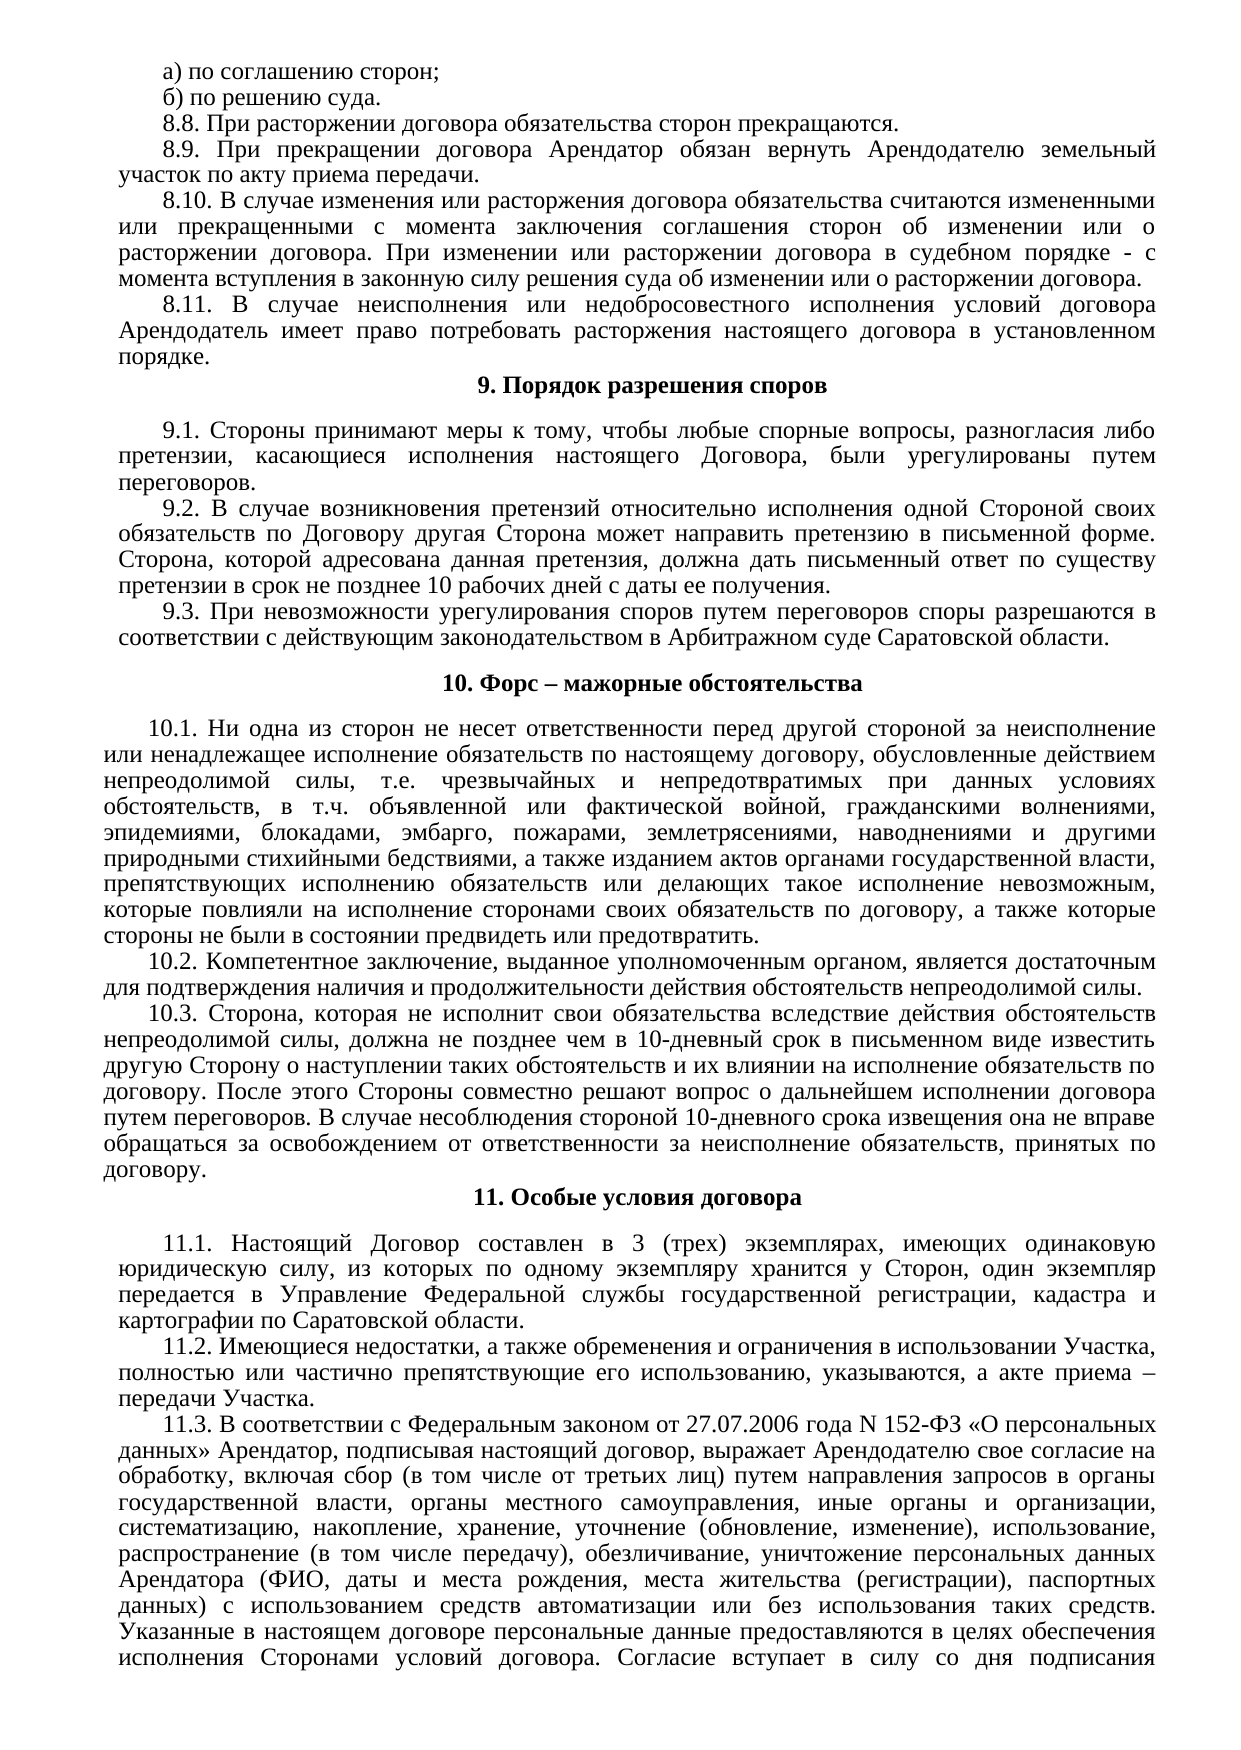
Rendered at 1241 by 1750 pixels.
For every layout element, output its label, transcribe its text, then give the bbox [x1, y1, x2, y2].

text 8.9. При прекращении договора Арендатор обязан вернуть Арендодателю земельный участок по акту приема передачи. [118, 137, 1157, 188]
text 9.1. Стороны принимают меры к тому, чтобы любые спорные вопросы, разногласия либо претензии, касающиеся исполнения настоящего Договора, были урегулированы путем переговоров. [118, 418, 1157, 495]
text 10.3. Сторона, которая не исполнит свои обязательства вследствие действия обстоятельств непреодолимой силы, должна не позднее чем в 10-дневный срок в письменном виде известить другую Сторону о наступлении таких обстоятельств и их влиянии на исполнение обязательств по договору. После этого Стороны совместно решают вопрос о дальнейшем исполнении договора путем переговоров. В случае несоблюдения стороной 10-дневного срока извещения она не вправе обращаться за освобождением от ответственности за неисполнение обязательств, принятых по договору. [103, 1001, 1157, 1182]
text 9. Порядок разрешения споров [103, 370, 1157, 398]
text 11. Особые условия договора [118, 1182, 1157, 1211]
text 8.11. В случае неисполнения или недобросовестного исполнения условий договора Арендодатель имеет право потребовать расторжения настоящего договора в установленном порядке. [118, 292, 1157, 370]
text 9.2. В случае возникновения претензий относительно исполнения одной Стороной своих обязательств по Договору другая Сторона может направить претензию в письменной форме. Сторона, которой адресована данная претензия, должна дать письменный ответ по существу претензии в срок не позднее 10 рабочих дней с даты ее получения. [118, 495, 1157, 599]
text 9.3. При невозможности урегулирования споров путем переговоров споры разрешаются в соответствии с действующим законодательством в Арбитражном суде Саратовской области. [118, 599, 1157, 651]
text 8.8. При расторжении договора обязательства сторон прекращаются. [118, 111, 1157, 137]
text 10. Форс – мажорные обстоятельства [103, 668, 1157, 697]
text 10.2. Компетентное заключение, выданное уполномоченным органом, является достаточным для подтверждения наличия и продолжительности действия обстоятельств непреодолимой силы. [103, 949, 1157, 1001]
text 8.10. В случае изменения или расторжения договора обязательства считаются измененными или прекращенными с момента заключения соглашения сторон об изменении или о расторжении договора. При изменении или расторжении договора в судебном порядке - с момента вступления в законную силу решения суда об изменении или о расторжении договора. [118, 188, 1157, 292]
text 10.1. Ни одна из сторон не несет ответственности перед другой стороной за неисполнение или ненадлежащее исполнение обязательств по настоящему договору, обусловленные действием непреодолимой силы, т.е. чрезвычайных и непредотвратимых при данных условиях обстоятельств, в т.ч. объявленной или фактической войной, гражданскими волнениями, эпидемиями, блокадами, эмбарго, пожарами, землетрясениями, наводнениями и другими природными стихийными бедствиями, а также изданием актов органами государственной власти, препятствующих исполнению обязательств или делающих такое исполнение невозможным, которые повлияли на исполнение сторонами своих обязательств по договору, а также которые стороны не были в состоянии предвидеть или предотвратить. [103, 716, 1157, 949]
text б) по решению суда. [118, 85, 1157, 111]
text 11.2. Имеющиеся недостатки, а также обременения и ограничения в использовании Участка, полностью или частично препятствующие его использованию, указываются, а акте приема – передачи Участка. [118, 1334, 1157, 1412]
text а) по соглашению сторон; [118, 59, 1157, 85]
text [118, 1412, 1157, 1671]
text 11.1. Настоящий Договор составлен в 3 (трех) экземплярах, имеющих одинаковую юридическую силу, из которых по одному экземпляру хранится у Сторон, один экземпляр передается в Управление Федеральной службы государственной регистрации, кадастра и картографии по Саратовской области. [118, 1230, 1157, 1334]
